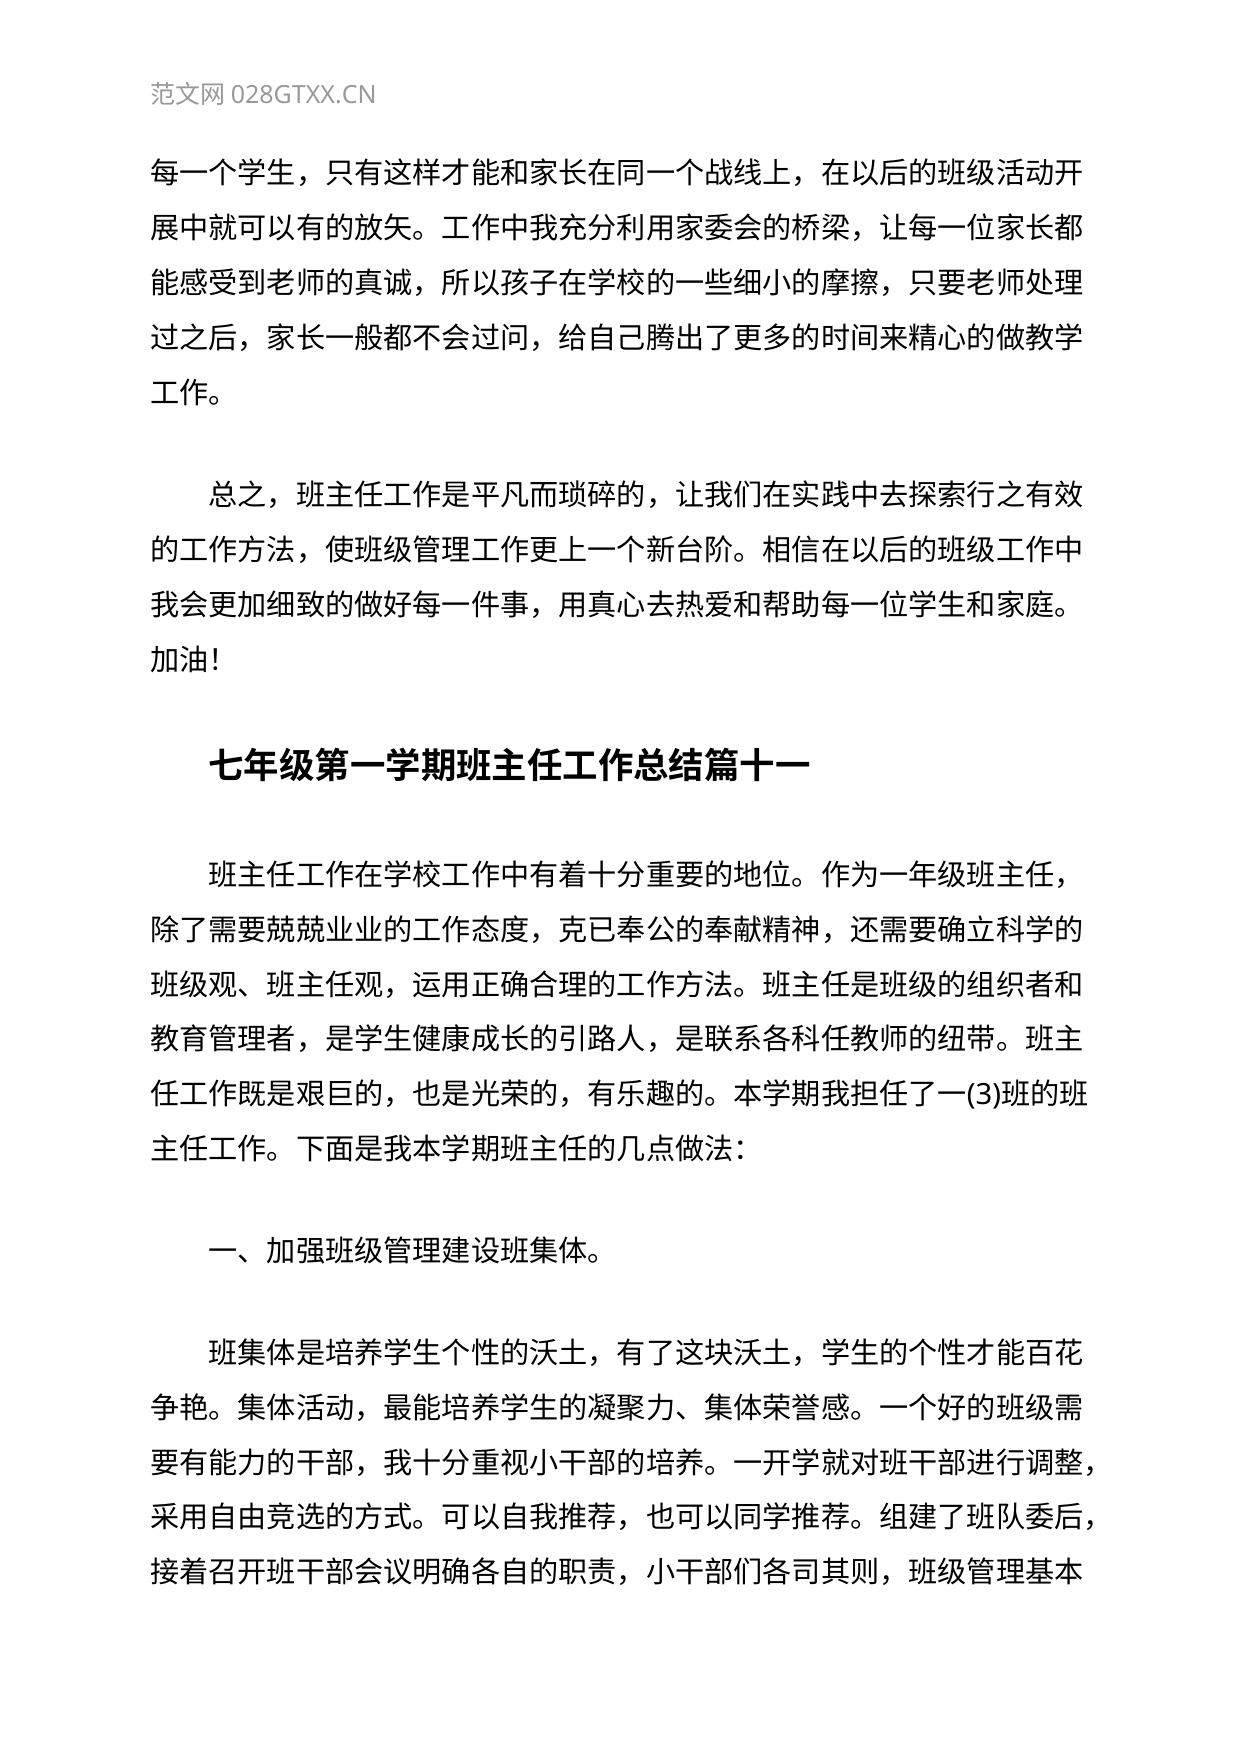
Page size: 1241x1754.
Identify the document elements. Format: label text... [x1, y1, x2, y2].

text 总之，班主任工作是平凡而琐碎的，让我们在实践中去探索行之有效的工作方法，使班级管理工作更上一个新台阶。相信在以后的班级工作中我会更加细致的做好每一件事，用真心去热爱和帮助每一位学生和家庭。加油！ [150, 471, 1090, 678]
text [150, 150, 1090, 412]
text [150, 1329, 1090, 1591]
text 班主任工作在学校工作中有着十分重要的地位。作为一年级班主任，除了需要兢兢业业的工作态度，克已奉公的奉献精神，还需要确立科学的班级观、班主任观，运用正确合理的工作方法。班主任是班级的组织者和教育管理者，是学生健康成长的引路人，是联系各科任教师的纽带。班主任工作既是艰巨的，也是光荣的，有乐趣的。本学期我担任了一(3)班的班主任工作。下面是我本学期班主任的几点做法： [150, 851, 1090, 1168]
text 七年级第一学期班主任工作总结篇十一 [150, 738, 1090, 789]
text 一、加强班级管理建设班集体。 [150, 1228, 1090, 1270]
